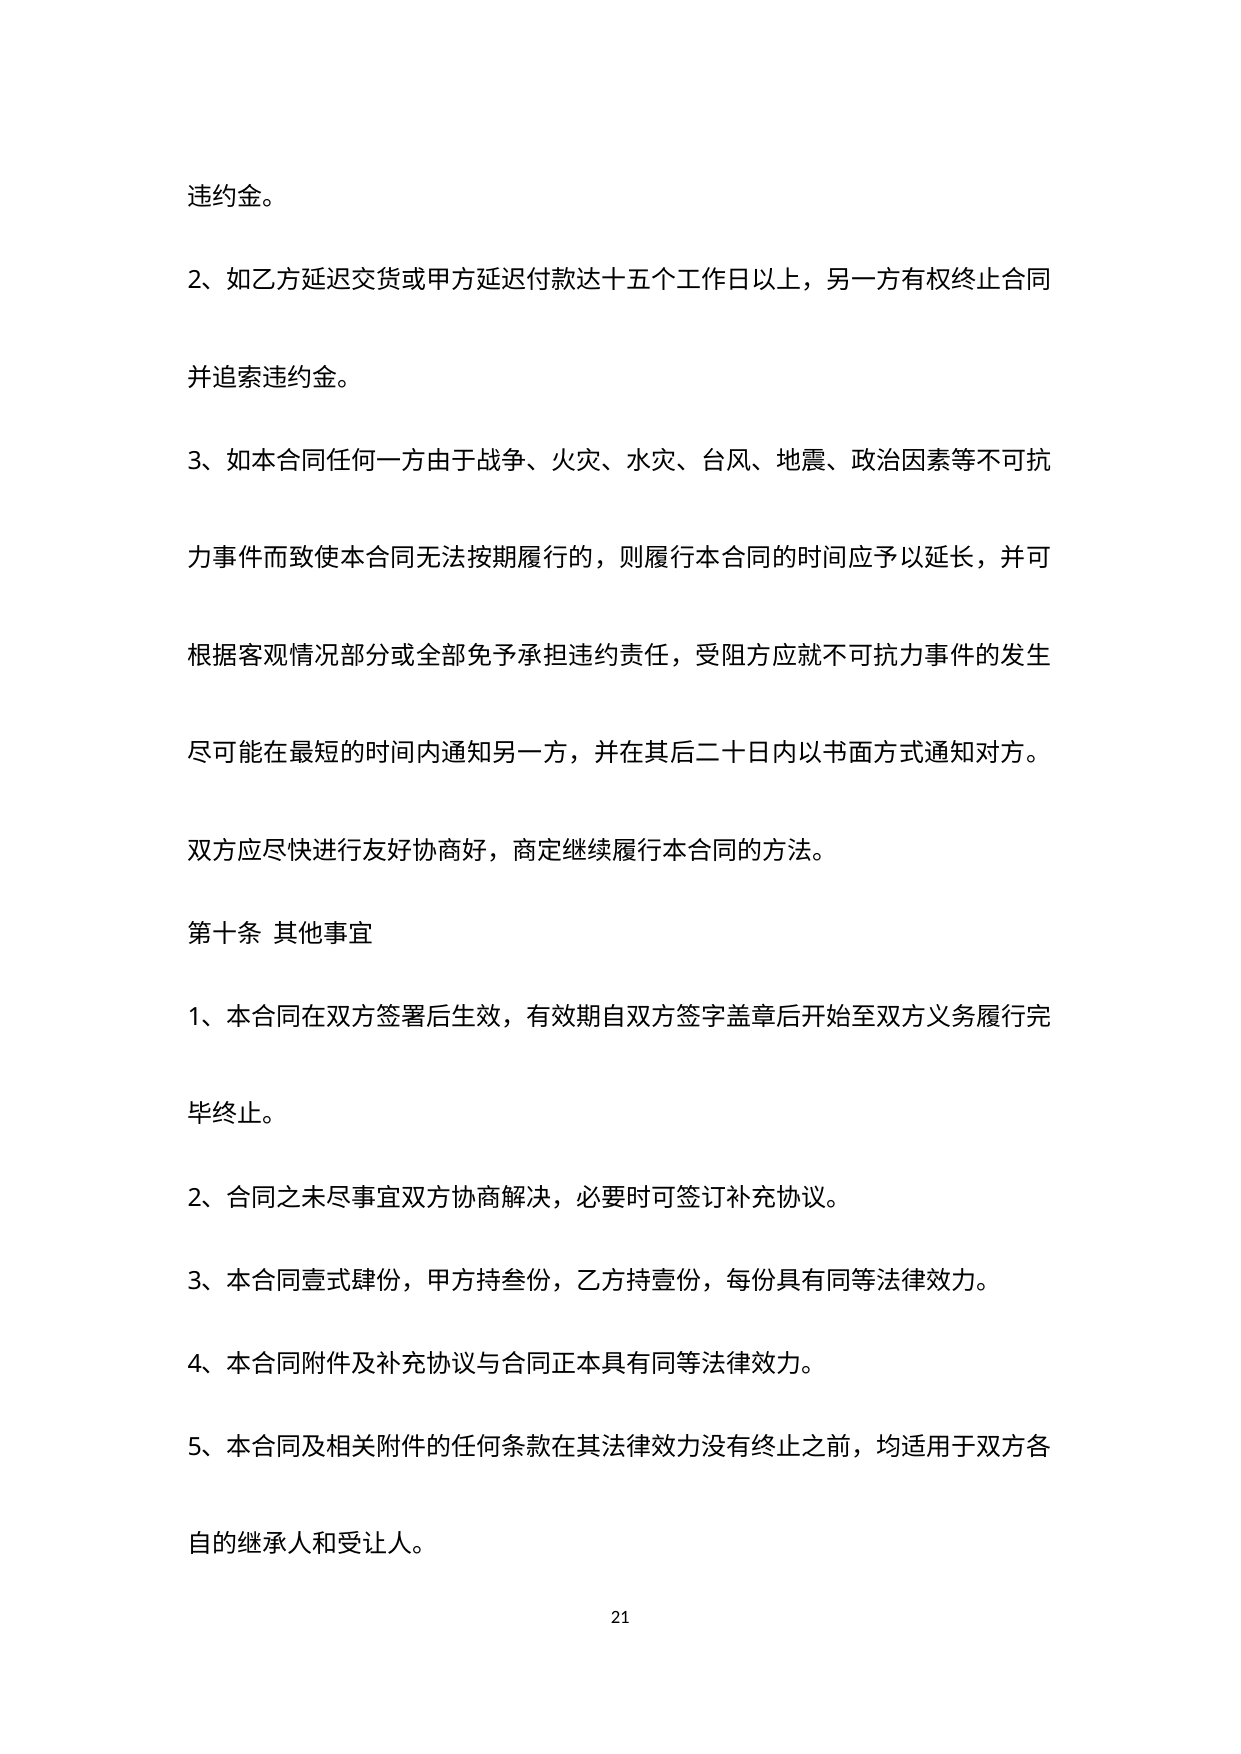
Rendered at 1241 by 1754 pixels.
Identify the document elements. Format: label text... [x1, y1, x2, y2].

text 2、如乙方延迟交货或甲方延迟付款达十五个工作日以上，另一方有权终止合同并追索违约金。 [187, 245, 1053, 408]
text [187, 162, 1053, 227]
text 4、本合同附件及补充协议与合同正本具有同等法律效力。 [187, 1329, 1053, 1394]
text 2、合同之未尽事宜双方协商解决，必要时可签订补充协议。 [187, 1163, 1053, 1228]
text 3、如本合同任何一方由于战争、火灾、水灾、台风、地震、政治因素等不可抗力事件而致使本合同无法按期履行的，则履行本合同的时间应予以延长，并可根据客观情况部分或全部免予承担违约责任，受阻方应就不可抗力事件的发生尽可能在最短的时间内通知另一方，并在其后二十日内以书面方式通知对方。双方应尽快进行友好协商好，商定继续履行本合同的方法。 [187, 426, 1053, 881]
text 1、本合同在双方签署后生效，有效期自双方签字盖章后开始至双方义务履行完毕终止。 [187, 982, 1053, 1144]
text 第十条 其他事宜 [187, 899, 1053, 964]
text 3、本合同壹式肆份，甲方持叁份，乙方持壹份，每份具有同等法律效力。 [187, 1246, 1053, 1311]
text 5、本合同及相关附件的任何条款在其法律效力没有终止之前，均适用于双方各自的继承人和受让人。 [187, 1412, 1053, 1574]
